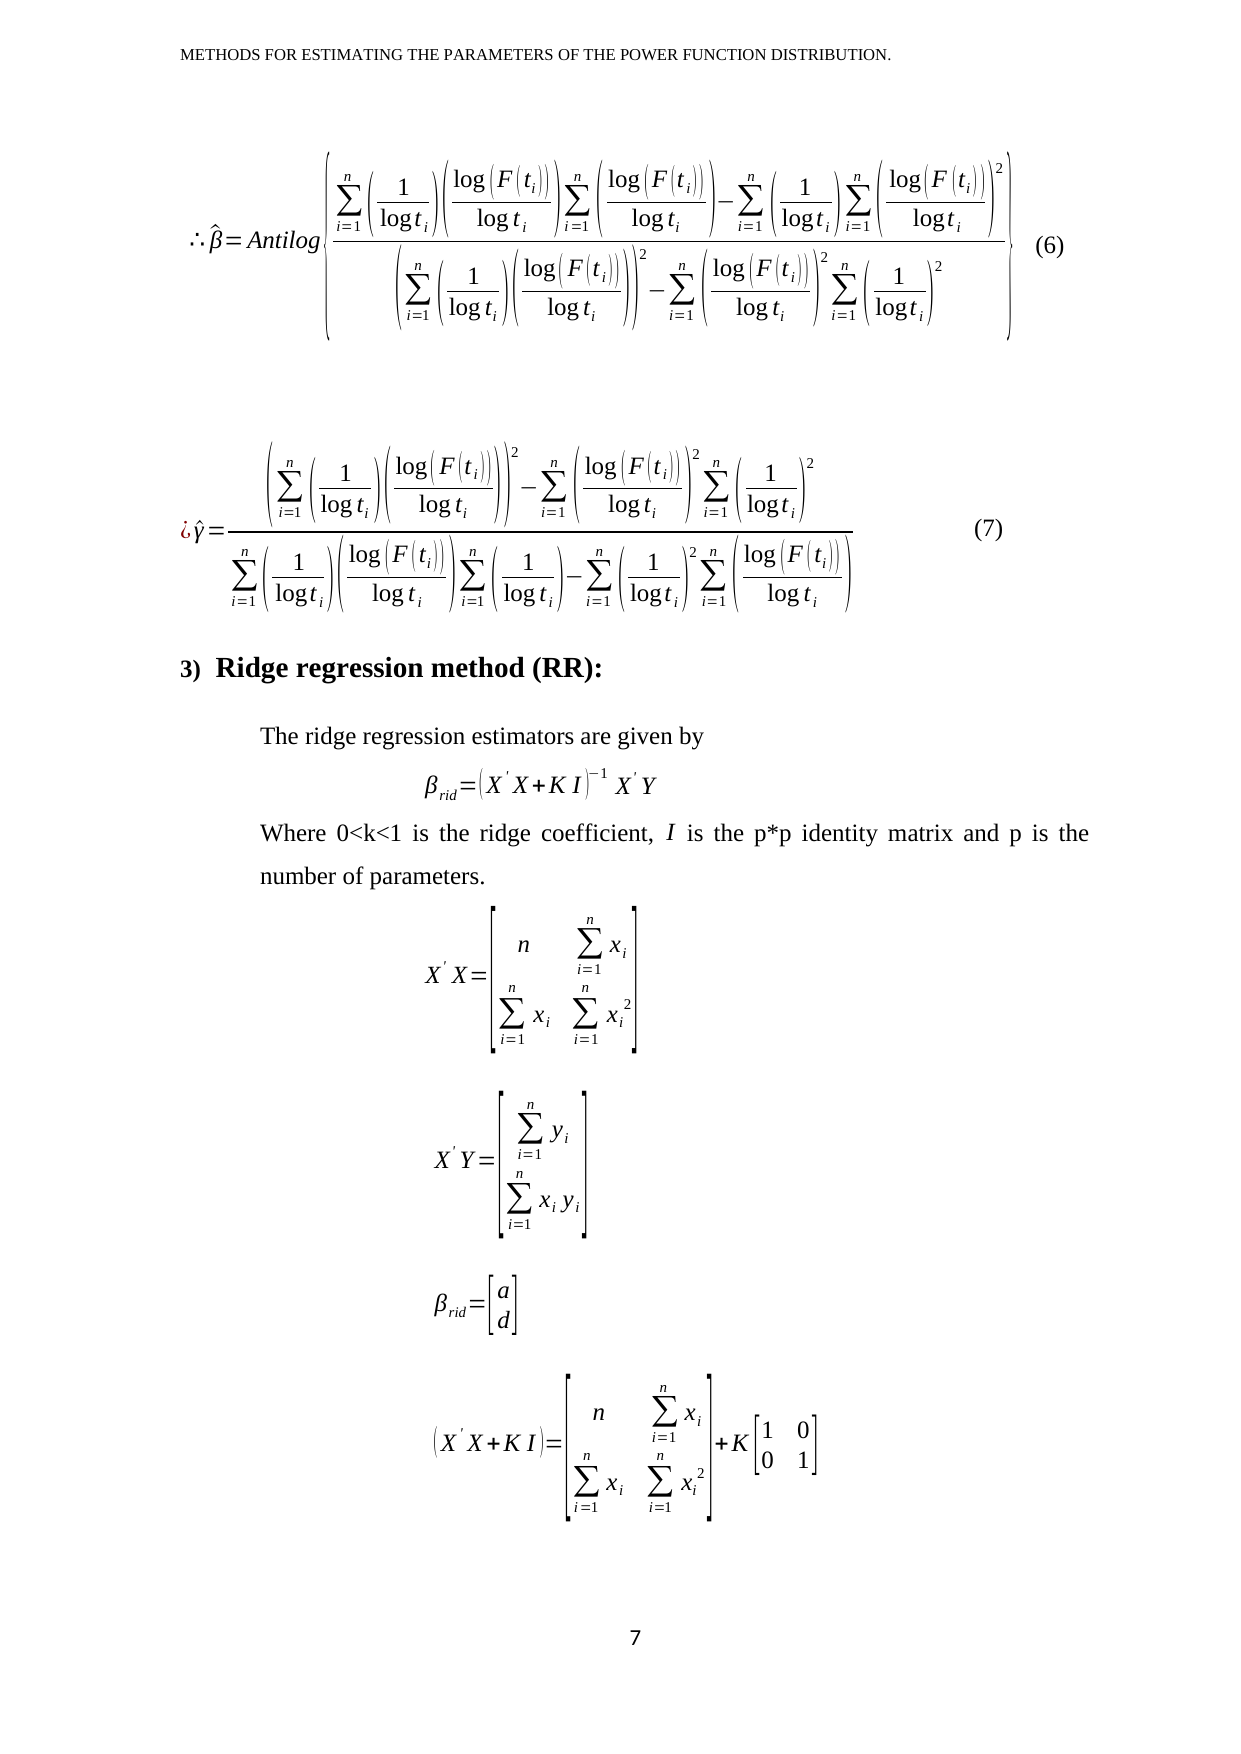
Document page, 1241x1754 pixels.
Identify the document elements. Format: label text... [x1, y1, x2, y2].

list Where 0<k<1 is the ridge coefficient, is the p*p identity matrix and p is the number of parameters. [260, 818, 1090, 889]
text (7) [180, 441, 1158, 615]
list The ridge regression estimators are given by [260, 721, 1090, 750]
text (6) [189, 150, 1214, 341]
text 3) Ridge regression method (RR): [180, 650, 1090, 683]
